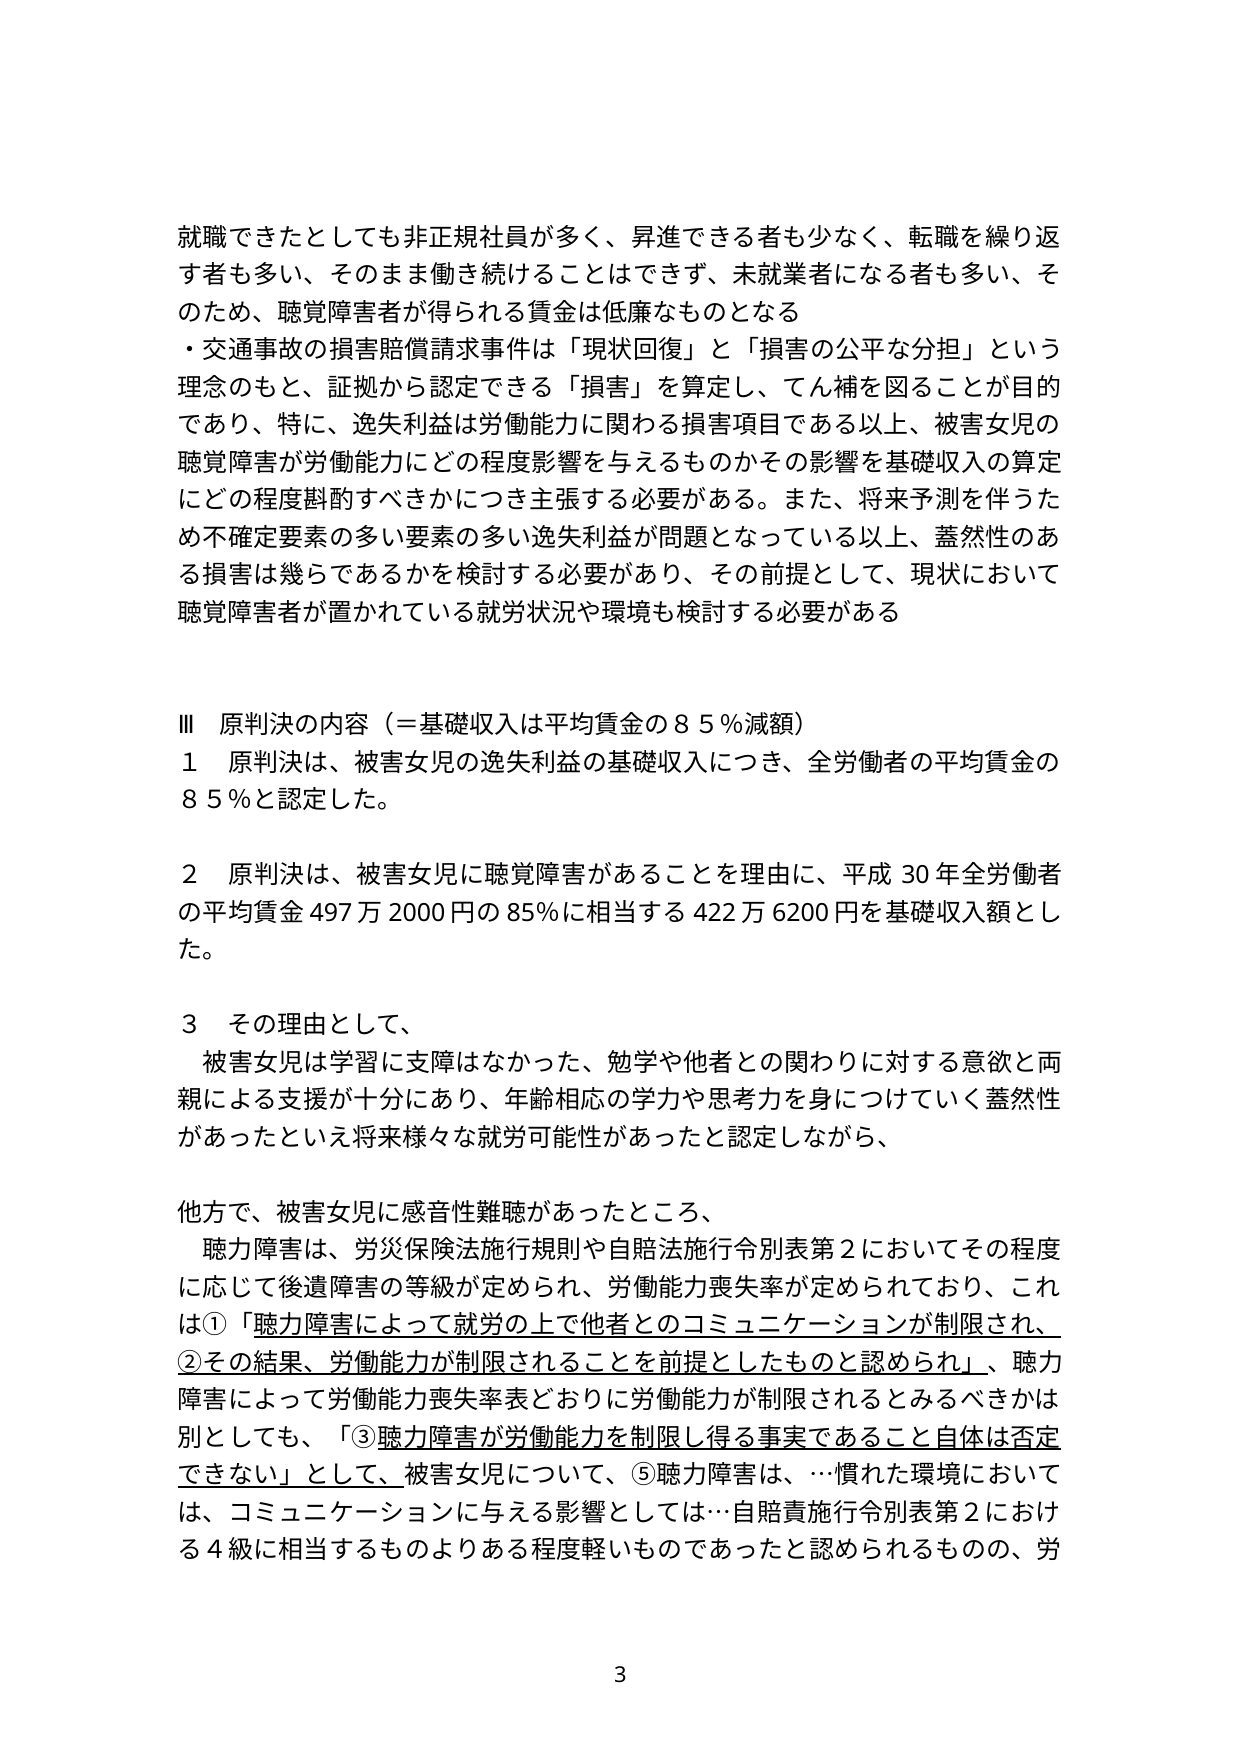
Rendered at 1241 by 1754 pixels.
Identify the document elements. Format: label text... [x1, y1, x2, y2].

text ２ 原判決は、被害女児に聴覚障害があることを理由に、平成30年全労働者の平均賃金497万2000円の85％に相当する422万6200円を基礎収入額とした。 [177, 854, 1063, 967]
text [177, 1229, 1063, 1567]
text 被害女児は学習に支障はなかった、勉学や他者との関わりに対する意欲と両親による支援が十分にあり、年齢相応の学力や思考力を身につけていく蓋然性があったといえ将来様々な就労可能性があったと認定しながら、 [177, 1042, 1063, 1154]
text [177, 217, 1063, 329]
text ・交通事故の損害賠償請求事件は「現状回復」と「損害の公平な分担」という理念のもと、証拠から認定できる「損害」を算定し、てん補を図ることが目的であり、特に、逸失利益は労働能力に関わる損害項目である以上、被害女児の聴覚障害が労働能力にどの程度影響を与えるものかその影響を基礎収入の算定にどの程度斟酌すべきかにつき主張する必要がある。また、将来予測を伴うため不確定要素の多い要素の多い逸失利益が問題となっている以上、蓋然性のある損害は幾らであるかを検討する必要があり、その前提として、現状において聴覚障害者が置かれている就労状況や環境も検討する必要がある [177, 329, 1063, 629]
text ３ その理由として、 [177, 1004, 1063, 1042]
text 他方で、被害女児に感音性難聴があったところ、 [177, 1192, 1063, 1229]
text １ 原判決は、被害女児の逸失利益の基礎収入につき、全労働者の平均賃金の８５％と認定した。 [177, 742, 1063, 817]
text Ⅲ 原判決の内容（＝基礎収入は平均賃金の８５％減額） [177, 704, 1063, 742]
